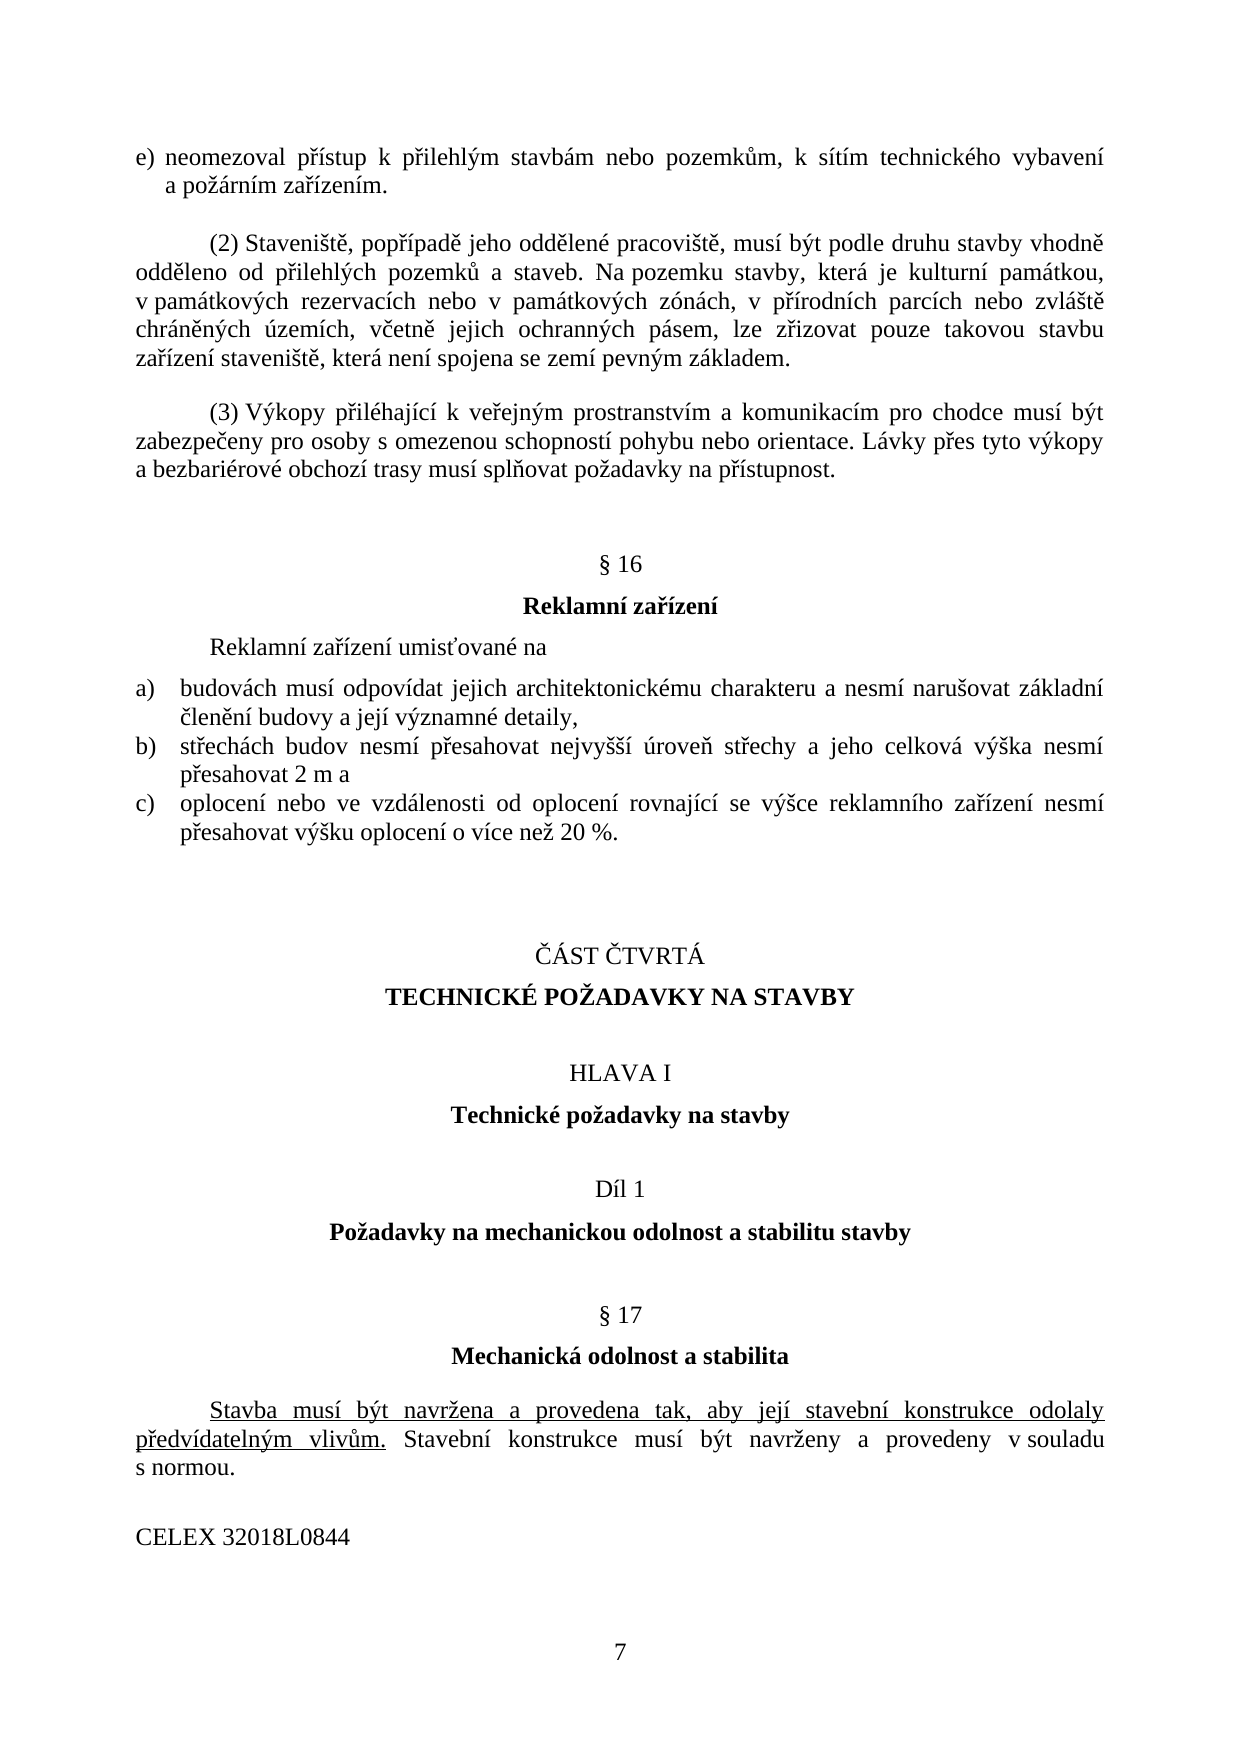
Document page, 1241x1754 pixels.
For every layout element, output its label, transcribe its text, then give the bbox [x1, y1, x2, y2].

list budovách musí odpovídat jejich architektonickému charakteru a nesmí narušovat základní členění budovy a její významné detaily, [135, 673, 1105, 731]
list střechách budov nesmí přesahovat nejvyšší úroveň střechy a jeho celková výška nesmí přesahovat 2 m a [135, 731, 1105, 788]
text Díl 1 [135, 1174, 1105, 1203]
text CELEX 32018L0844 [135, 1522, 1105, 1551]
text Stavba musí být navržena a provedena tak, aby její stavební konstrukce odolaly předvídatelným vlivům. Stavební konstrukce musí být navrženy a provedeny v souladu s normou. [135, 1395, 1105, 1481]
text Reklamní zařízení [135, 591, 1105, 619]
list oplocení nebo ve vzdálenosti od oplocení rovnající se výšce reklamního zařízení nesmí přesahovat výšku oplocení o více než 20 %. [135, 788, 1105, 846]
text § 16 [135, 549, 1105, 578]
list Výkopy přiléhající k veřejným prostranstvím a komunikacím pro chodce musí být zabezpečeny pro osoby s omezenou schopností pohybu nebo orientace. Lávky přes tyto výkopy a bezbariérové obchozí trasy musí splňovat požadavky na přístupnost. [135, 397, 1105, 483]
text Mechanická odolnost a stabilita [135, 1341, 1105, 1370]
list Staveniště, popřípadě jeho oddělené pracoviště, musí být podle druhu stavby vhodně odděleno od přilehlých pozemků a staveb. Na pozemku stavby, která je kulturní památkou, v památkových rezervacích nebo v památkových zónách, v přírodních parcích nebo zvláště chráněných územích, včetně jejich ochranných pásem, lze zřizovat pouze takovou stavbu zařízení staveniště, která není spojena se zemí pevným základem. [135, 228, 1105, 372]
text HLAVA I [135, 1058, 1105, 1087]
text ČÁST ČTVRTÁ [135, 941, 1105, 969]
text Reklamní zařízení umisťované na [135, 632, 1105, 661]
text TECHNICKÉ POŽADAVKY NA STAVBY [135, 982, 1105, 1011]
text Technické požadavky na stavby [135, 1100, 1105, 1128]
text Požadavky na mechanickou odolnost a stabilitu stavby [135, 1217, 1105, 1246]
list neomezoval přístup k přilehlým stavbám nebo pozemkům, k sítím technického vybavení a požárním zařízením. [135, 142, 1105, 199]
text § 17 [135, 1300, 1105, 1329]
